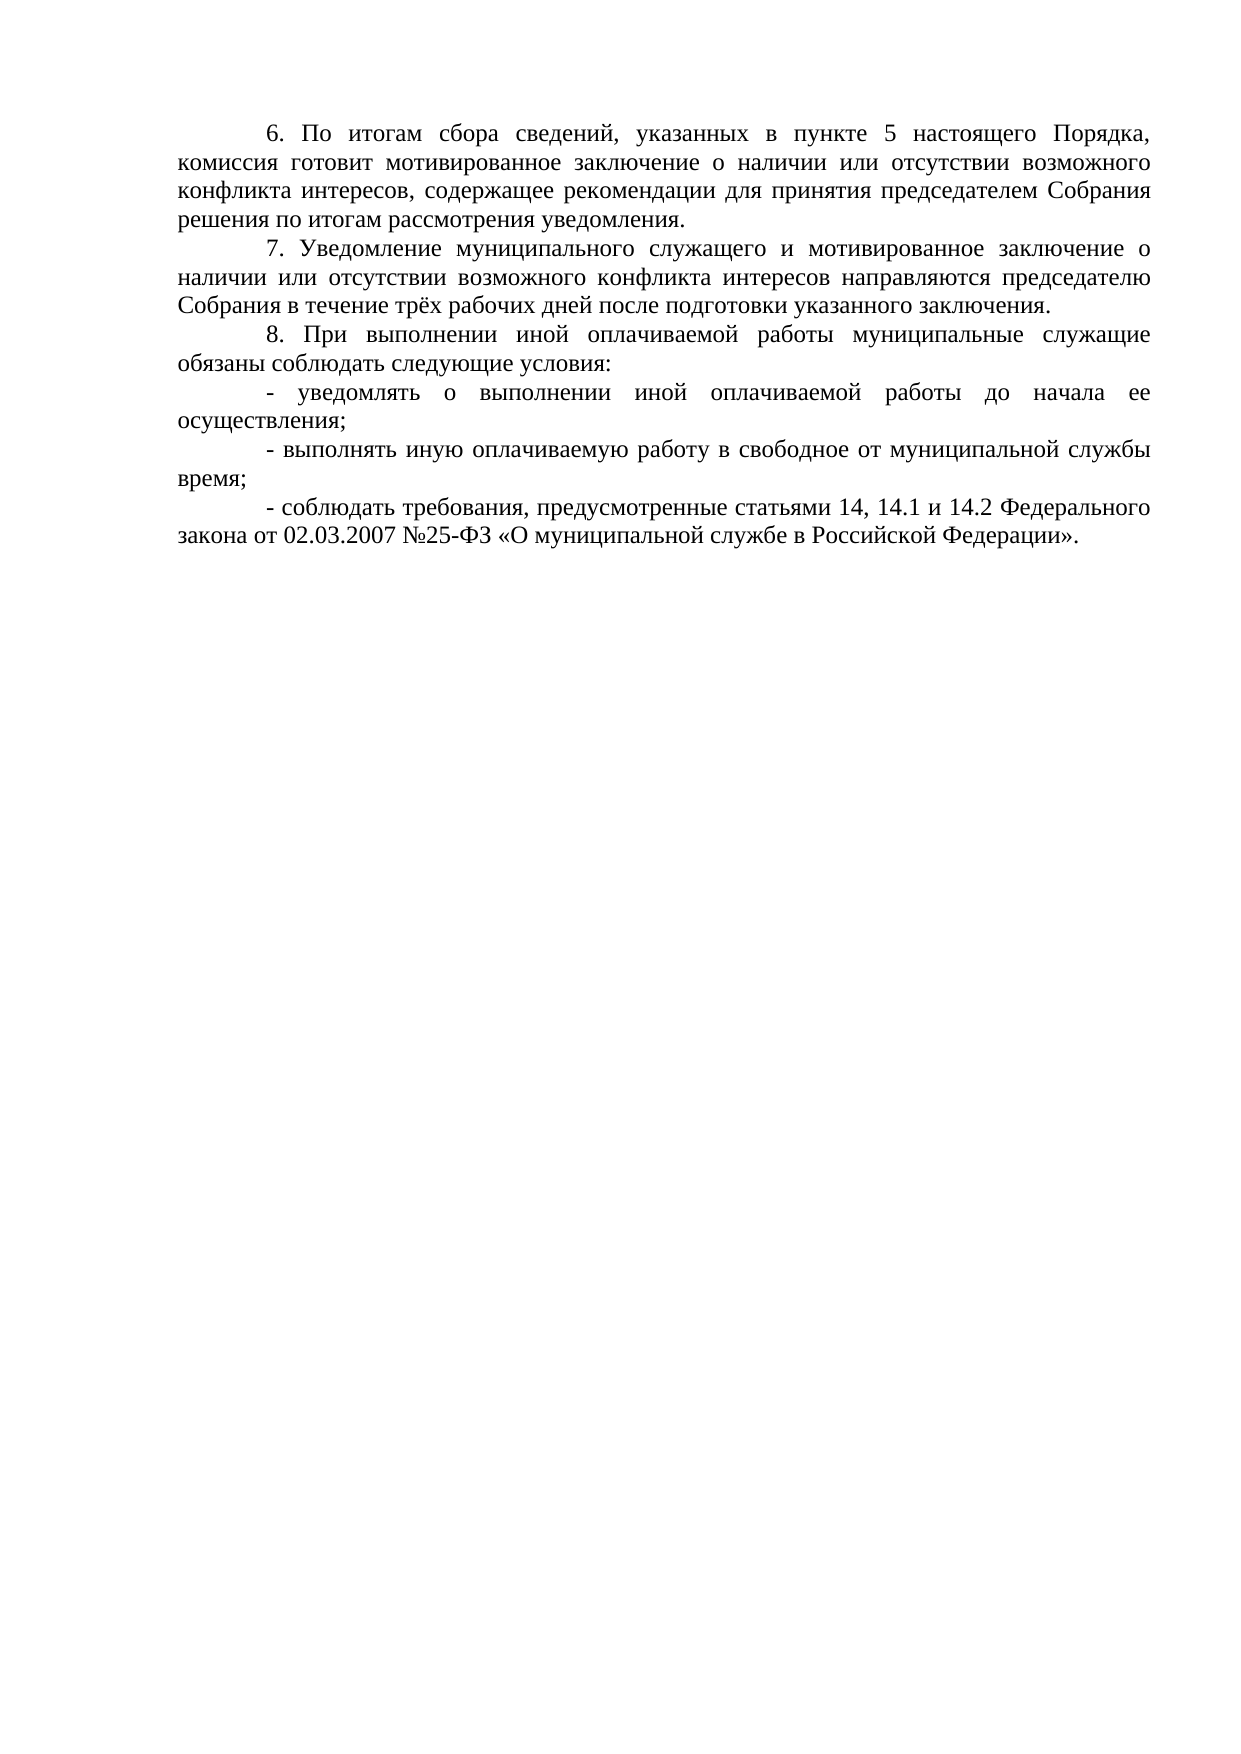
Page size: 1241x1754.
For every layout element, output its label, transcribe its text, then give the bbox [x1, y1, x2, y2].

text - уведомлять о выполнении иной оплачиваемой работы до начала ее осуществления; [177, 377, 1152, 434]
text 8. При выполнении иной оплачиваемой работы муниципальные служащие обязаны соблюдать следующие условия: [177, 319, 1152, 377]
text - соблюдать требования, предусмотренные статьями 14, 14.1 и 14.2 Федерального закона от 02.03.2007 №25-ФЗ «О муниципальной службе в Российской Федерации». [177, 492, 1152, 549]
text 6. По итогам сбора сведений, указанных в пункте 5 настоящего Порядка, комиссия готовит мотивированное заключение о наличии или отсутствии возможного конфликта интересов, содержащее рекомендации для принятия председателем Собрания решения по итогам рассмотрения уведомления. [177, 118, 1152, 233]
text - выполнять иную оплачиваемую работу в свободное от муниципальной службы время; [177, 434, 1152, 492]
text 7. Уведомление муниципального служащего и мотивированное заключение о наличии или отсутствии возможного конфликта интересов направляются председателю Собрания в течение трёх рабочих дней после подготовки указанного заключения. [177, 233, 1152, 319]
